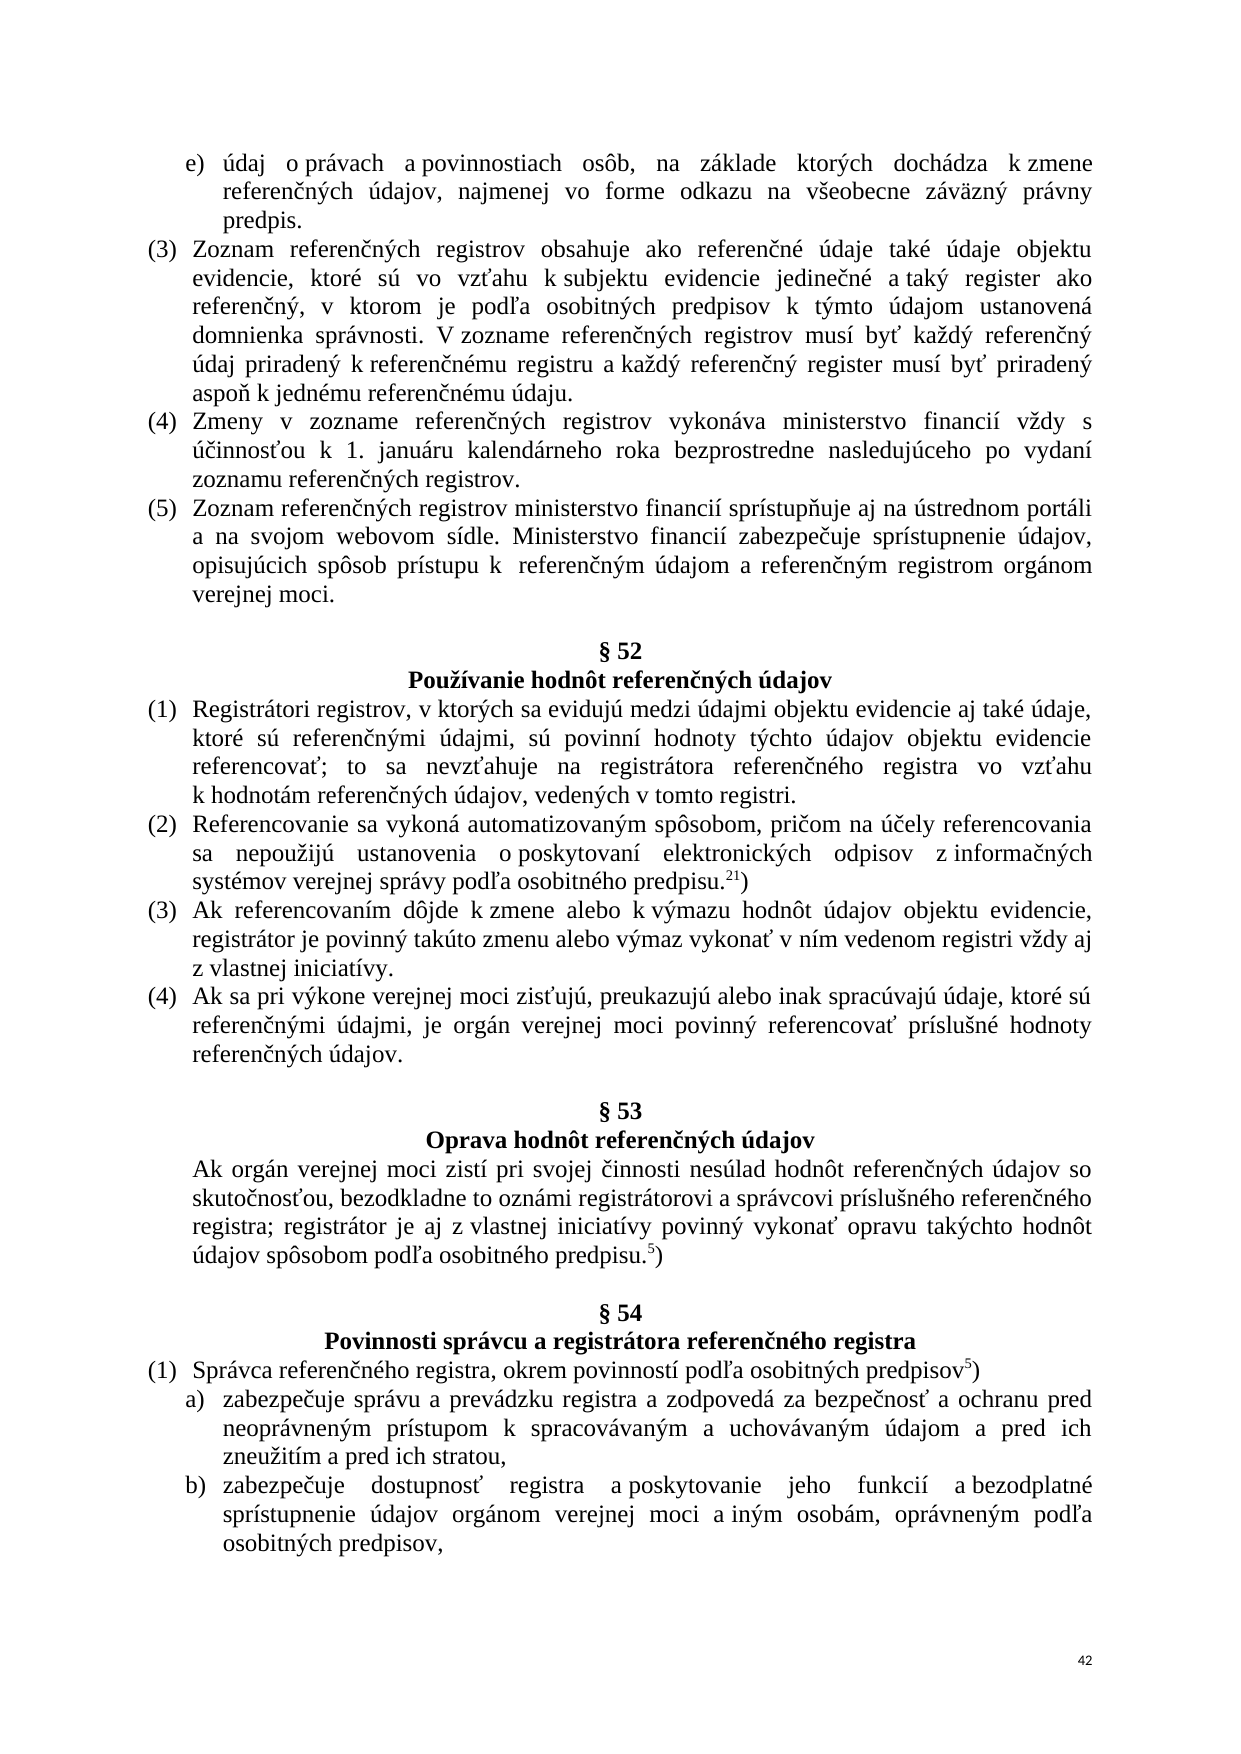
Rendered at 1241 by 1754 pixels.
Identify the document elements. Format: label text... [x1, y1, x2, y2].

list údaj o právach a povinnostiach osôb, na základe ktorých dochádza k zmene referenčných údajov, najmenej vo forme odkazu na všeobecne záväzný právny predpis. [185, 148, 1093, 234]
text § 52 [148, 636, 1093, 665]
list Ak orgán verejnej moci zistí pri svojej činnosti nesúlad hodnôt referenčných údajov so skutočnosťou, bezodkladne to oznámi registrátorovi a správcovi príslušného referenčného registra; registrátor je aj z vlastnej iniciatívy povinný vykonať opravu takýchto hodnôt údajov spôsobom podľa osobitného predpisu.5) [192, 1154, 1093, 1269]
list Ak referencovaním dôjde k zmene alebo k výmazu hodnôt údajov objektu evidencie, registrátor je povinný takúto zmenu alebo výmaz vykonať v ním vedenom registri vždy aj z vlastnej iniciatívy. [148, 895, 1093, 981]
list Správca referenčného registra, okrem povinností podľa osobitných predpisov5) [148, 1355, 1093, 1384]
list zabezpečuje dostupnosť registra a poskytovanie jeho funkcií a bezodplatné sprístupnenie údajov orgánom verejnej moci a iným osobám, oprávneným podľa osobitných predpisov, [185, 1470, 1093, 1556]
list Referencovanie sa vykoná automatizovaným spôsobom, pričom na účely referencovania sa nepoužijú ustanovenia o poskytovaní elektronických odpisov z informačných systémov verejnej správy podľa osobitného predpisu.21) [148, 809, 1093, 895]
text Oprava hodnôt referenčných údajov [148, 1125, 1093, 1154]
list Zoznam referenčných registrov obsahuje ako referenčné údaje také údaje objektu evidencie, ktoré sú vo vzťahu k subjektu evidencie jedinečné a taký register ako referenčný, v ktorom je podľa osobitných predpisov k týmto údajom ustanovená domnienka správnosti. V zozname referenčných registrov musí byť každý referenčný údaj priradený k referenčnému registru a každý referenčný register musí byť priradený aspoň k jednému referenčnému údaju. [148, 234, 1093, 406]
list Zoznam referenčných registrov ministerstvo financií sprístupňuje aj na ústrednom portáli a na svojom webovom sídle. Ministerstvo financií zabezpečuje sprístupnenie údajov, opisujúcich spôsob prístupu k referenčným údajom a referenčným registrom orgánom verejnej moci. [148, 493, 1093, 608]
text § 53 [148, 1096, 1093, 1125]
list Registrátori registrov, v ktorých sa evidujú medzi údajmi objektu evidencie aj také údaje, ktoré sú referenčnými údajmi, sú povinní hodnoty týchto údajov objektu evidencie referencovať; to sa nevzťahuje na registrátora referenčného registra vo vzťahu k hodnotám referenčných údajov, vedených v tomto registri. [148, 694, 1093, 809]
list zabezpečuje správu a prevádzku registra a zodpovedá za bezpečnosť a ochranu pred neoprávneným prístupom k spracovávaným a uchovávaným údajom a pred ich zneužitím a pred ich stratou, [185, 1384, 1093, 1470]
text Povinnosti správcu a registrátora referenčného registra [148, 1326, 1093, 1355]
text § 54 [148, 1298, 1093, 1326]
list Zmeny v zozname referenčných registrov vykonáva ministerstvo financií vždy s účinnosťou k 1. januáru kalendárneho roka bezprostredne nasledujúceho po vydaní zoznamu referenčných registrov. [148, 406, 1093, 493]
text Používanie hodnôt referenčných údajov [148, 665, 1093, 694]
list Ak sa pri výkone verejnej moci zisťujú, preukazujú alebo inak spracúvajú údaje, ktoré sú referenčnými údajmi, je orgán verejnej moci povinný referencovať príslušné hodnoty referenčných údajov. [148, 981, 1093, 1068]
